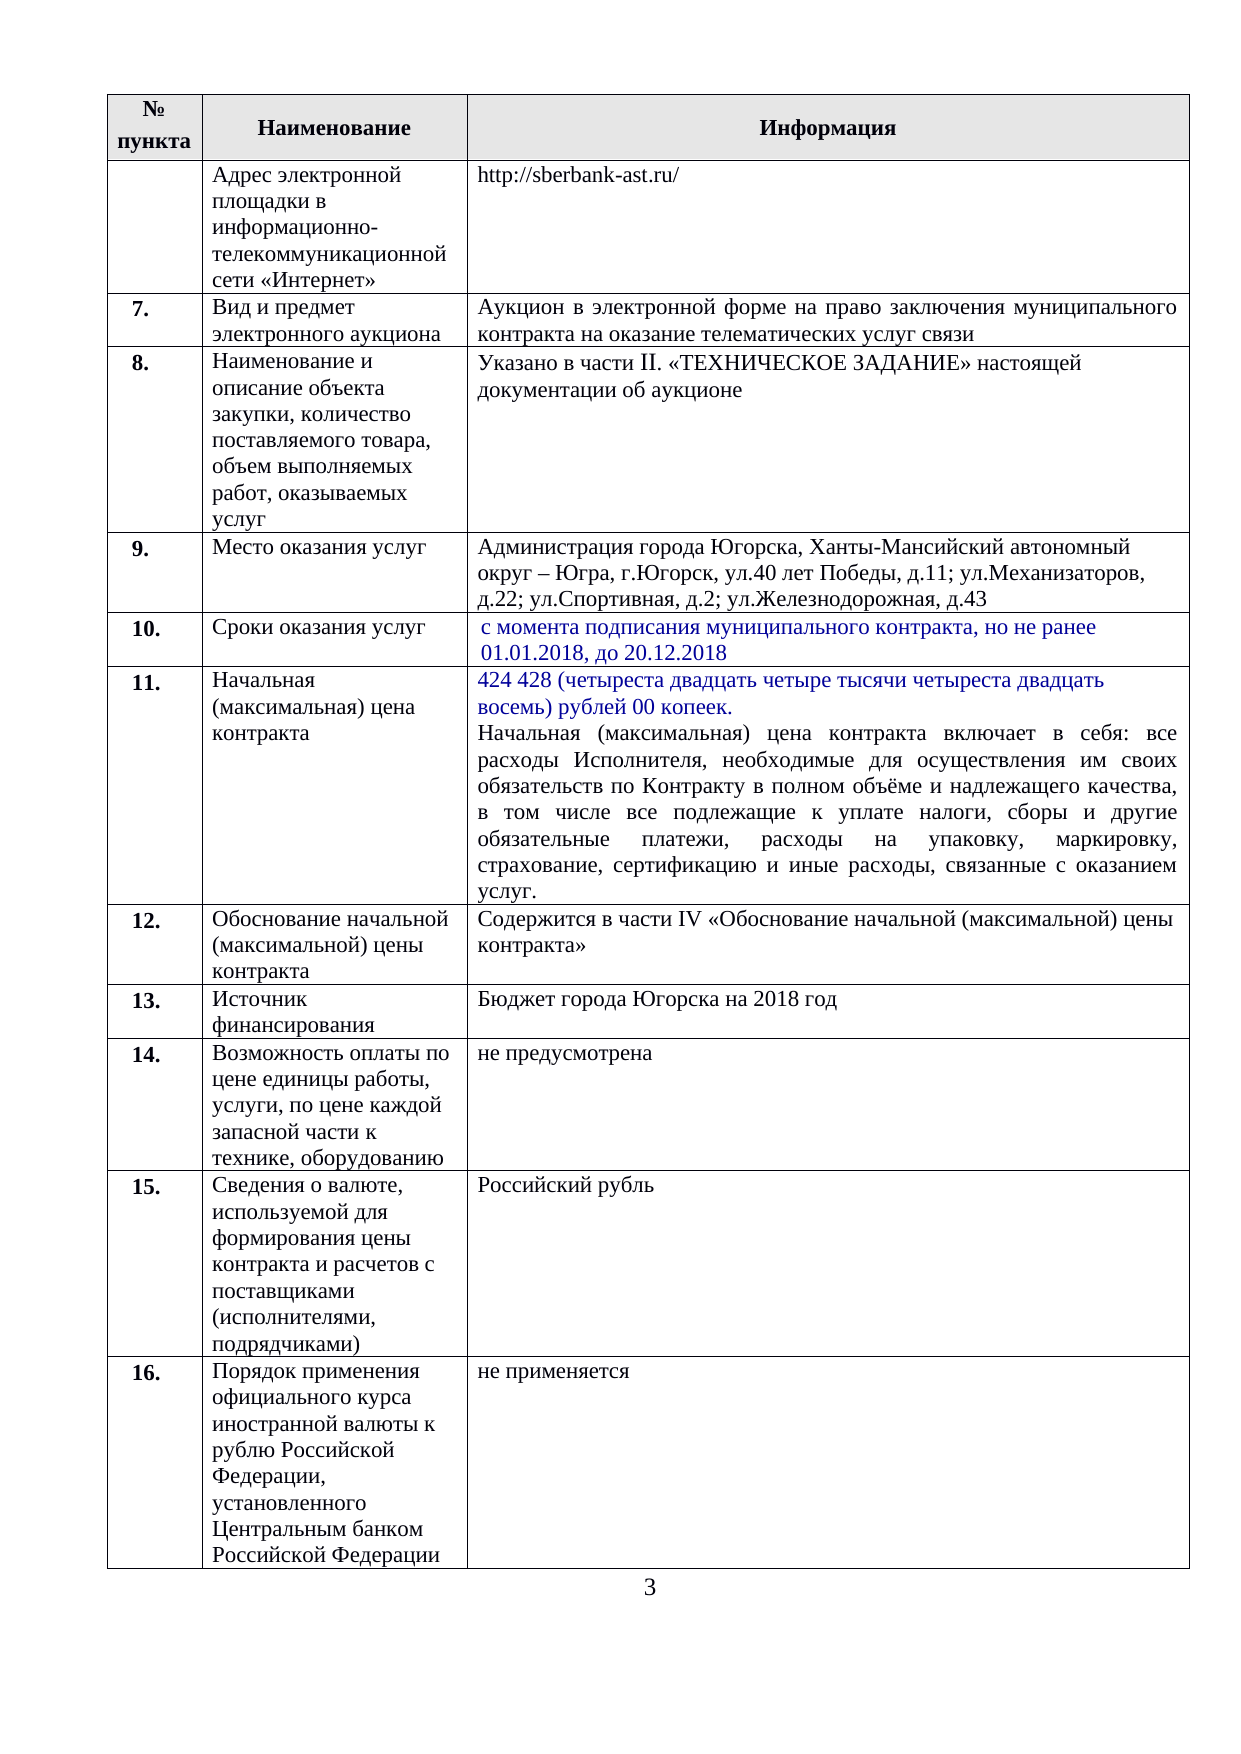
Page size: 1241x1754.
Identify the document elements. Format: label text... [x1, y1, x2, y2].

table_cell не применяется [468, 1357, 1189, 1568]
table_cell Содержится в части IV «Обоснование начальной (максимальной) цены контракта» [468, 905, 1189, 984]
table_cell Указано в части II. «ТЕХНИЧЕСКОЕ ЗАДАНИЕ» настоящей документации об аукционе [468, 347, 1189, 532]
table_cell Обоснование начальной (максимальной) цены контракта [203, 905, 467, 984]
table_cell [108, 613, 202, 666]
table_cell Начальная (максимальная) цена контракта [203, 667, 467, 904]
table_cell с момента подписания муниципального контракта, но не ранее 01.01.2018, до 20.12.2018 [468, 613, 1189, 666]
table_cell Аукцион в электронной форме на право заключения муниципального контракта на оказание телематических услуг связи [468, 294, 1189, 346]
table_cell Место оказания услуг [203, 533, 467, 612]
table_cell [108, 161, 202, 292]
table_cell Российский рубль [468, 1171, 1189, 1356]
table_cell Адрес электронной площадки в информационно-телекоммуникационной сети «Интернет» [203, 161, 467, 292]
table_cell [108, 294, 202, 346]
table_header № пункта [108, 95, 202, 159]
table_cell [108, 985, 202, 1038]
table_cell [108, 667, 202, 904]
table_cell [108, 533, 202, 612]
table_cell Возможность оплаты по цене единицы работы, услуги, по цене каждой запасной части к технике, оборудованию [203, 1039, 467, 1170]
table_cell Сведения о валюте, используемой для формирования цены контракта и расчетов с поставщиками (исполнителями, подрядчиками) [203, 1171, 467, 1356]
table_cell [108, 905, 202, 984]
table_cell Наименование и описание объекта закупки, количество поставляемого товара, объем выполняемых работ, оказываемых услуг [203, 347, 467, 532]
table_cell не предусмотрена [468, 1039, 1189, 1170]
table_cell [108, 1357, 202, 1568]
table_cell Бюджет города Югорска на 2018 год [468, 985, 1189, 1038]
table_cell Источник финансирования [203, 985, 467, 1038]
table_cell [203, 1357, 467, 1568]
table_header Наименование [203, 95, 467, 159]
table_cell [108, 347, 202, 532]
table_header Информация [468, 95, 1189, 159]
table_cell http://sberbank-ast.ru/ [468, 161, 1189, 292]
table_cell Вид и предмет электронного аукциона [203, 294, 467, 346]
table_cell 424 428 (четыреста двадцать четыре тысячи четыреста двадцать восемь) рублей 00 копеек. Начальная (максимальная) цена контракта включает в себя: все расходы Исполнителя, необходимые для осуществления им своих обязательств по Контракту в полном объёме и надлежащего качества, в том числе все подлежащие к уплате налоги, сборы и другие обязательные платежи, расходы на упаковку, маркировку, страхование, сертификацию и иные расходы, связанные с оказанием услуг. [468, 667, 1189, 904]
table_cell Сроки оказания услуг [203, 613, 467, 666]
table_cell [108, 1171, 202, 1356]
table_cell Администрация города Югорска, Ханты-Мансийский автономный округ – Югра, г.Югорск, ул.40 лет Победы, д.11; ул.Механизаторов, д.22; ул.Спортивная, д.2; ул.Железнодорожная, д.43 [468, 533, 1189, 612]
table_cell [108, 1039, 202, 1170]
